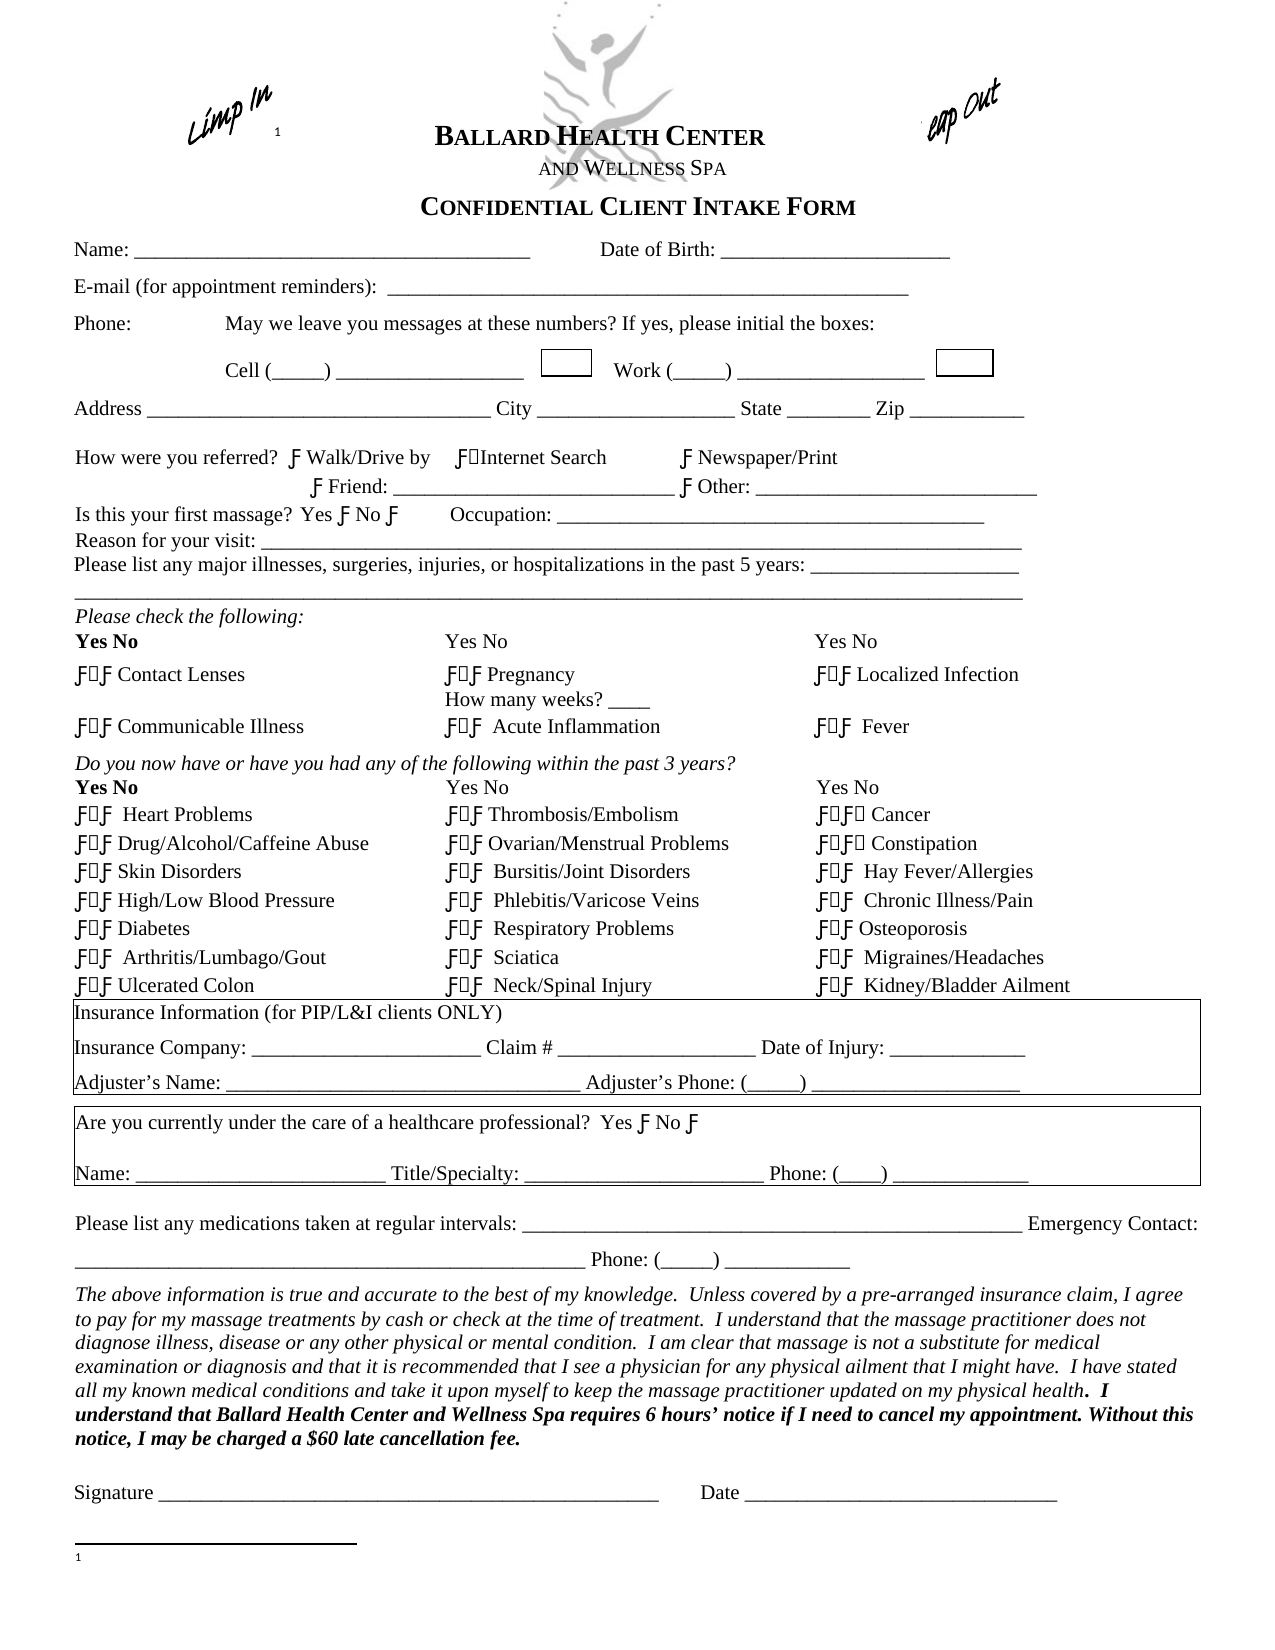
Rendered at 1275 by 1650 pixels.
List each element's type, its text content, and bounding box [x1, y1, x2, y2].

text Ƒ Friend: ___________________________ Ƒ Other: ___________________________ [75, 471, 1200, 499]
table_cell ƑƑ Ulcerated Colon [75, 970, 446, 999]
table_cell ƑƑ Osteoporosis [816, 914, 1100, 942]
text Phone: May we leave you messages at these numbers? If yes, please initial the boxes: [73, 311, 1200, 335]
table_cell ƑƑ Chronic Illness/Pain [816, 885, 1100, 913]
table_cell ƑƑ Pregnancy How many weeks? ____ [445, 659, 814, 711]
table_cell ƑƑ Acute Inflammation [445, 711, 814, 751]
table_cell ƑƑ Constipation [816, 828, 1100, 856]
table_cell ƑƑ High/Low Blood Pressure [75, 885, 446, 913]
text Name: ______________________________________ Date of Birth: ______________________ [73, 237, 1200, 261]
table_cell ƑƑ Communicable Illness [75, 711, 444, 751]
table_cell ƑƑ Respiratory Problems [446, 914, 816, 942]
table_cell ƑƑ Cancer [816, 799, 1100, 828]
table_header Yes No [814, 630, 1110, 659]
table_cell ƑƑ Sciatica [446, 942, 816, 970]
text AND WELLNESS SPA [187, 154, 1077, 181]
text Name: ________________________ Title/Specialty: _______________________ Phone: (____) _____________ [75, 1160, 1200, 1185]
text How were you referred? Ƒ Walk/Drive by ƑInternet Search Ƒ Newspaper/Print [75, 442, 1200, 471]
table_cell ƑƑ Drug/Alcohol/Caffeine Abuse [75, 828, 446, 856]
table_cell ƑƑ Arthritis/Lumbago/Gout [75, 942, 446, 970]
text Signature ________________________________________________ Date ______________________________ [73, 1480, 1200, 1504]
table_cell ƑƑ Localized Infection [814, 659, 1110, 711]
table_header Yes No [75, 630, 444, 659]
text Adjuster’s Name: __________________________________ Adjuster’s Phone: (_____) ____________________ [74, 1069, 1200, 1094]
table_cell ƑƑ Kidney/Bladder Ailment [816, 970, 1100, 999]
text BALLARD HEALTH CENTER [75, 75, 1200, 152]
table_cell ƑƑ Neck/Spinal Injury [446, 970, 816, 999]
text The above information is true and accurate to the best of my knowledge. Unless covered by a pre-arranged insurance claim, I agree to pay for my massage treatments by cash or check at the time of treatment. I understand that the massage practitioner does not diagnose illness, disease or any other physical or mental condition. I am clear that massage is not a substitute for medical examination or diagnosis and that it is recommended that I see a physician for any physical ailment that I might have. I have stated all my known medical conditions and take it upon myself to keep the massage practitioner updated on my physical health. I understand that Ballard Health Center and Wellness Spa requires 6 hours’ notice if I need to cancel my appointment. Without this notice, I may be charged a $60 late cancellation fee. [75, 1283, 1200, 1450]
table_cell ƑƑ Thrombosis/Embolism [446, 799, 816, 828]
table_header Yes No [75, 775, 446, 799]
text Do you now have or have you had any of the following within the past 3 years? [75, 751, 1200, 774]
picture [543, 181, 690, 190]
text Cell (_____) __________________ Work (_____) __________________ [149, 348, 1200, 382]
text Please check the following: [75, 603, 1200, 628]
picture [543, 0, 690, 75]
text E-mail (for appointment reminders): __________________________________________________ [73, 274, 1200, 298]
table_cell ƑƑ Heart Problems [75, 799, 446, 828]
text Reason for your visit: _________________________________________________________________________ [75, 528, 1200, 552]
table_cell ƑƑ Bursitis/Joint Disorders [446, 856, 816, 885]
table_cell ƑƑ Skin Disorders [75, 856, 446, 885]
table_cell ƑƑ Migraines/Headaches [816, 942, 1100, 970]
text Is this your first massage? Yes Ƒ No Ƒ Occupation: _________________________________________ [75, 499, 1200, 528]
table_header Yes No [446, 775, 816, 799]
table_cell ƑƑ Hay Fever/Allergies [816, 856, 1100, 885]
table_cell ƑƑ Phlebitis/Varicose Veins [446, 885, 816, 913]
text Please list any medications taken at regular intervals: ________________________________________________ Emergency Contact: _________________________________________________ Phone: (_____) ____________ [75, 1211, 1200, 1271]
table_cell ƑƑ Ovarian/Menstrual Problems [446, 828, 816, 856]
text Insurance Information (for PIP/L&I clients ONLY) [74, 1000, 1200, 1024]
table_cell ƑƑ Fever [814, 711, 1110, 751]
text Address _________________________________ City ___________________ State ________ Zip ___________ [73, 395, 1200, 419]
text Are you currently under the care of a healthcare professional? Yes Ƒ No Ƒ [75, 1107, 1200, 1136]
text Insurance Company: ______________________ Claim # ___________________ Date of Injury: _____________ [74, 1034, 1200, 1059]
subtitle CONFIDENTIAL CLIENT INTAKE FORM [76, 190, 1200, 221]
table_cell ƑƑ Contact Lenses [75, 659, 444, 711]
table_header Yes No [816, 775, 1100, 799]
table_header Yes No [445, 630, 814, 659]
text Please list any major illnesses, surgeries, injuries, or hospitalizations in the past 5 years: ____________________ ___________________________________________________________________________________________ [73, 552, 1200, 602]
table_cell ƑƑ Diabetes [75, 914, 446, 942]
